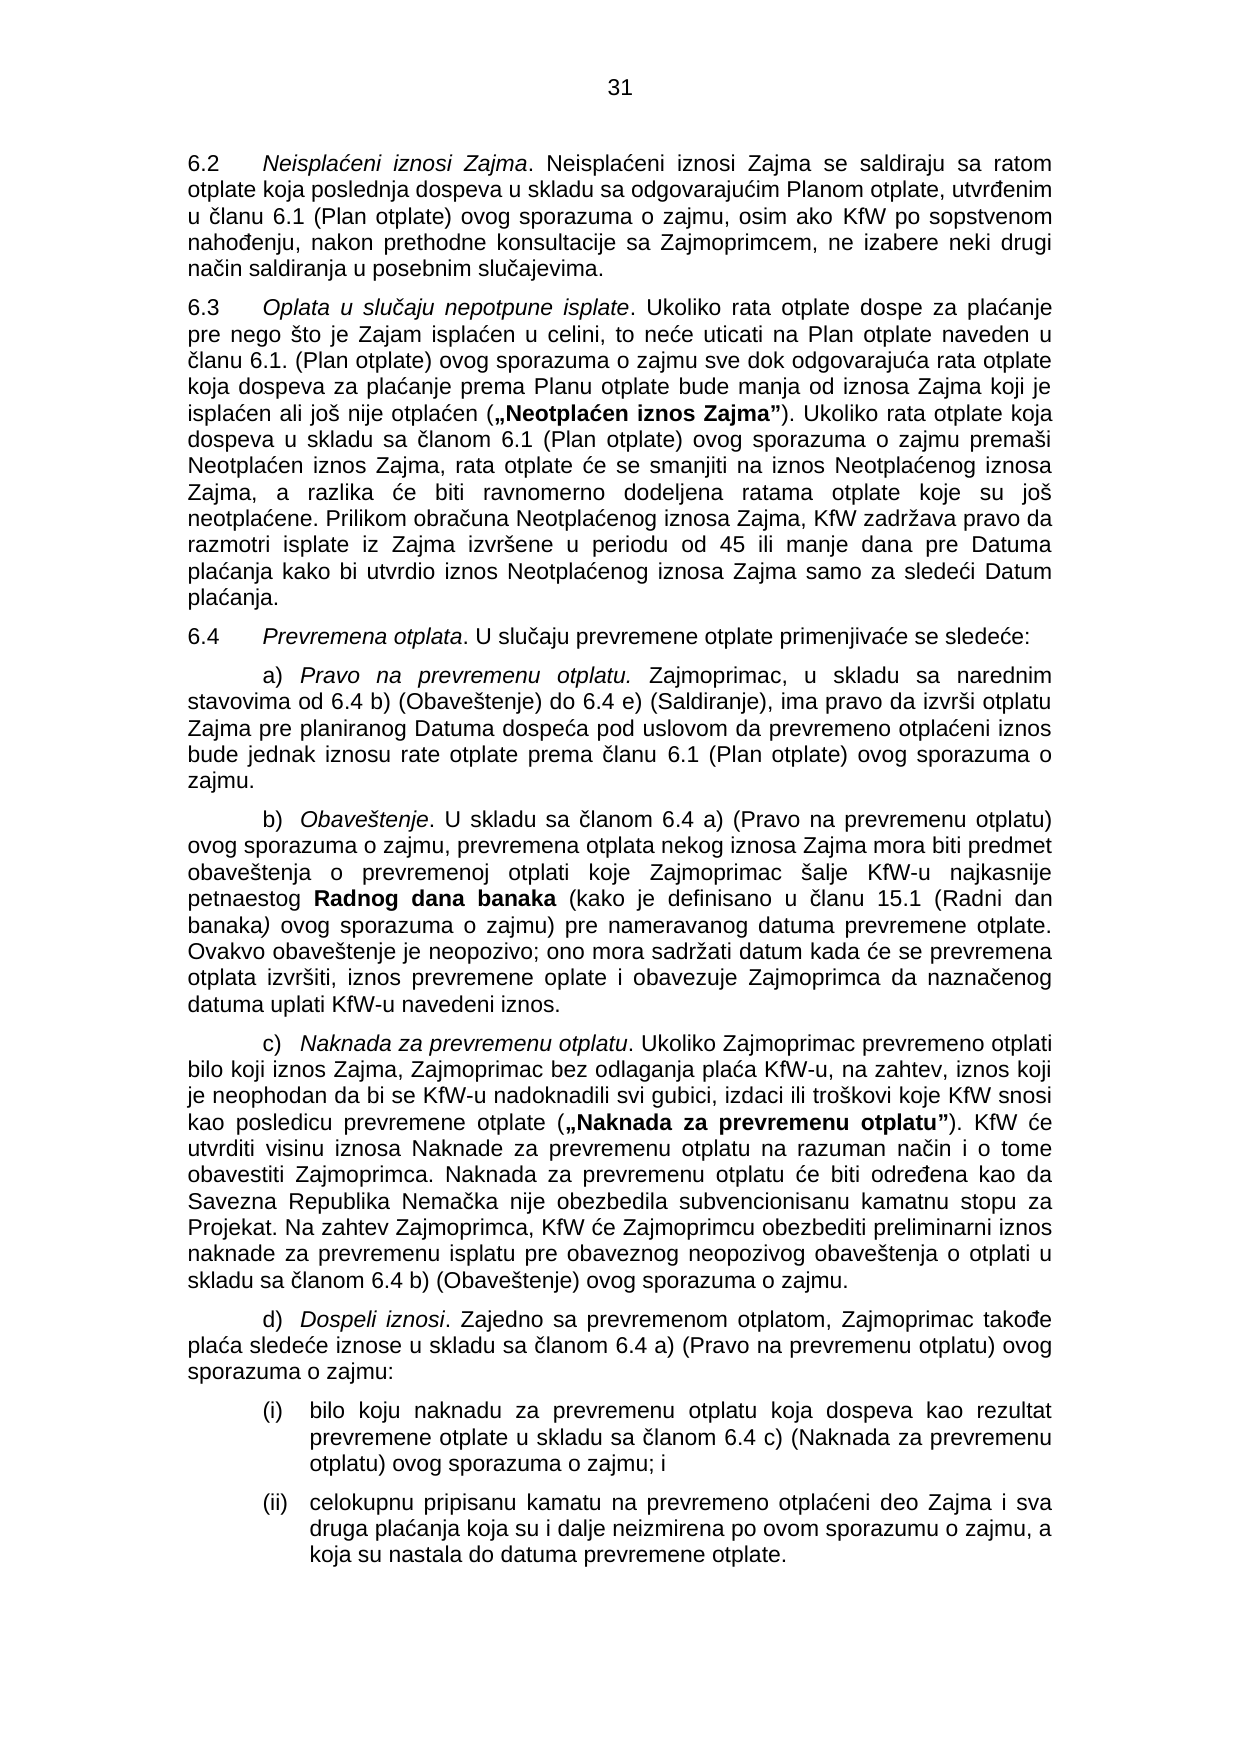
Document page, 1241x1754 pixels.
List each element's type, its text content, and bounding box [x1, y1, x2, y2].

text b) Obaveštenje. U skladu sa članom 6.4 a) (Pravo na prevremenu otplatu) ovog sporazuma o zajmu, prevremena otplata nekog iznosa Zajma mora biti predmet obaveštenja o prevremenoj otplati koje Zajmoprimac šalje KfW-u najkasnije petnaestog Radnog dana banaka (kako je definisano u članu 15.1 (Radni dan banaka) ovog sporazuma o zajmu) pre nameravanog datuma prevremene otplate. Ovakvo obaveštenje je neopozivo; ono mora sadržati datum kada će se prevremena otplata izvršiti, iznos prevremene oplate i obavezuje Zajmoprimca da naznačenog datuma uplati KfW-u navedeni iznos. [187, 806, 1053, 1017]
text d) Dospeli iznosi. Zajedno sa prevremenom otplatom, Zajmoprimac takođe plaća sledeće iznose u skladu sa članom 6.4 a) (Pravo na prevremenu otplatu) ovog sporazuma o zajmu: [187, 1306, 1053, 1384]
list (i) bilo koju naknadu za prevremenu otplatu koja dospeva kao rezultat prevremene otplate u skladu sa članom 6.4 c) (Naknada za prevremenu otplatu) ovog sporazuma o zajmu; i [262, 1397, 1053, 1476]
list 6.4 Prevremena otplata. U slučaju prevremene otplate primenjivaće se sledeće: [187, 623, 1053, 649]
list 6.2 Neisplaćeni iznosi Zajma. Neisplaćeni iznosi Zajma se saldiraju sa ratom otplate koja poslednja dospeva u skladu sa odgovarajućim Planom otplate, utvrđenim u članu 6.1 (Plan otplate) ovog sporazuma o zajmu, osim ako KfW po sopstvenom nahođenju, nakon prethodne konsultacije sa Zajmoprimcem, ne izabere neki drugi način saldiranja u posebnim slučajevima. [187, 150, 1053, 282]
list (ii) celokupnu pripisanu kamatu na prevremeno otplaćeni deo Zajma i sva druga plaćanja koja su i dalje neizmirena po ovom sporazumu o zajmu, a koja su nastala do datuma prevremene otplate. [262, 1489, 1053, 1568]
text a) Pravo na prevremenu otplatu. Zajmoprimac, u skladu sa narednim stavovima od 6.4 b) (Obaveštenje) do 6.4 e) (Saldiranje), ima pravo da izvrši otplatu Zajma pre planiranog Datuma dospeća pod uslovom da prevremeno otplaćeni iznos bude jednak iznosu rate otplate prema članu 6.1 (Plan otplate) ovog sporazuma o zajmu.. [187, 662, 1053, 794]
text c) Naknada za prevremenu otplatu. Ukoliko Zajmoprimac prevremeno otplati bilo koji iznos Zajma, Zajmoprimac bez odlaganja plaća KfW-u, na zahtev, iznos koji je neophodan da bi se KfW-u nadoknadili svi gubici, izdaci ili troškovi koje KfW snosi kao posledicu prevremene otplate („Naknada za prevremenu otplatu”). KfW će utvrditi visinu iznosa Naknade za prevremenu otplatu na razuman način i o tome obavestiti Zajmoprimca. Naknada za prevremenu otplatu će biti određena kao da Savezna Republika Nemačka nije obezbedila subvencionisanu kamatnu stopu za Projekat. Na zahtev Zajmoprimca, KfW će Zajmoprimcu obezbediti preliminarni iznos naknade za prevremenu isplatu pre obaveznog neopozivog obaveštenja o otplati u skladu sa članom 6.4 b) (Obaveštenje) ovog sporazuma o zajmu. [187, 1029, 1053, 1293]
list 6.3 Oplata u slučaju nepotpune isplate. Ukoliko rata otplate dospe za plaćanje pre nego što je Zajam isplaćen u celini, to neće uticati na Plan otplate naveden u članu 6.1. (Plan otplate) ovog sporazuma o zajmu sve dok odgovarajuća rata otplate koja dospeva za plaćanje prema Planu otplate bude manja od iznosa Zajma koji je isplaćen ali još nije otplaćen („Neotplaćen iznos Zajma”). Ukoliko rata otplate koja dospeva u skladu sa članom 6.1 (Plan otplate) ovog sporazuma o zajmu premaši Neotplaćen iznos Zajma, rata otplate će se smanjiti na iznos Neotplaćenog iznosa Zajma, a razlika će biti ravnomerno dodeljena ratama otplate koje su još neotplaćene. Prilikom obračuna Neotplaćenog iznosa Zajma, KfW zadržava pravo da razmotri isplate iz Zajma izvršene u periodu od 45 ili manje dana pre Datuma plaćanja kako bi utvrdio iznos Neotplaćenog iznosa Zajma samo za sledeći Datum plaćanja. [187, 294, 1053, 611]
